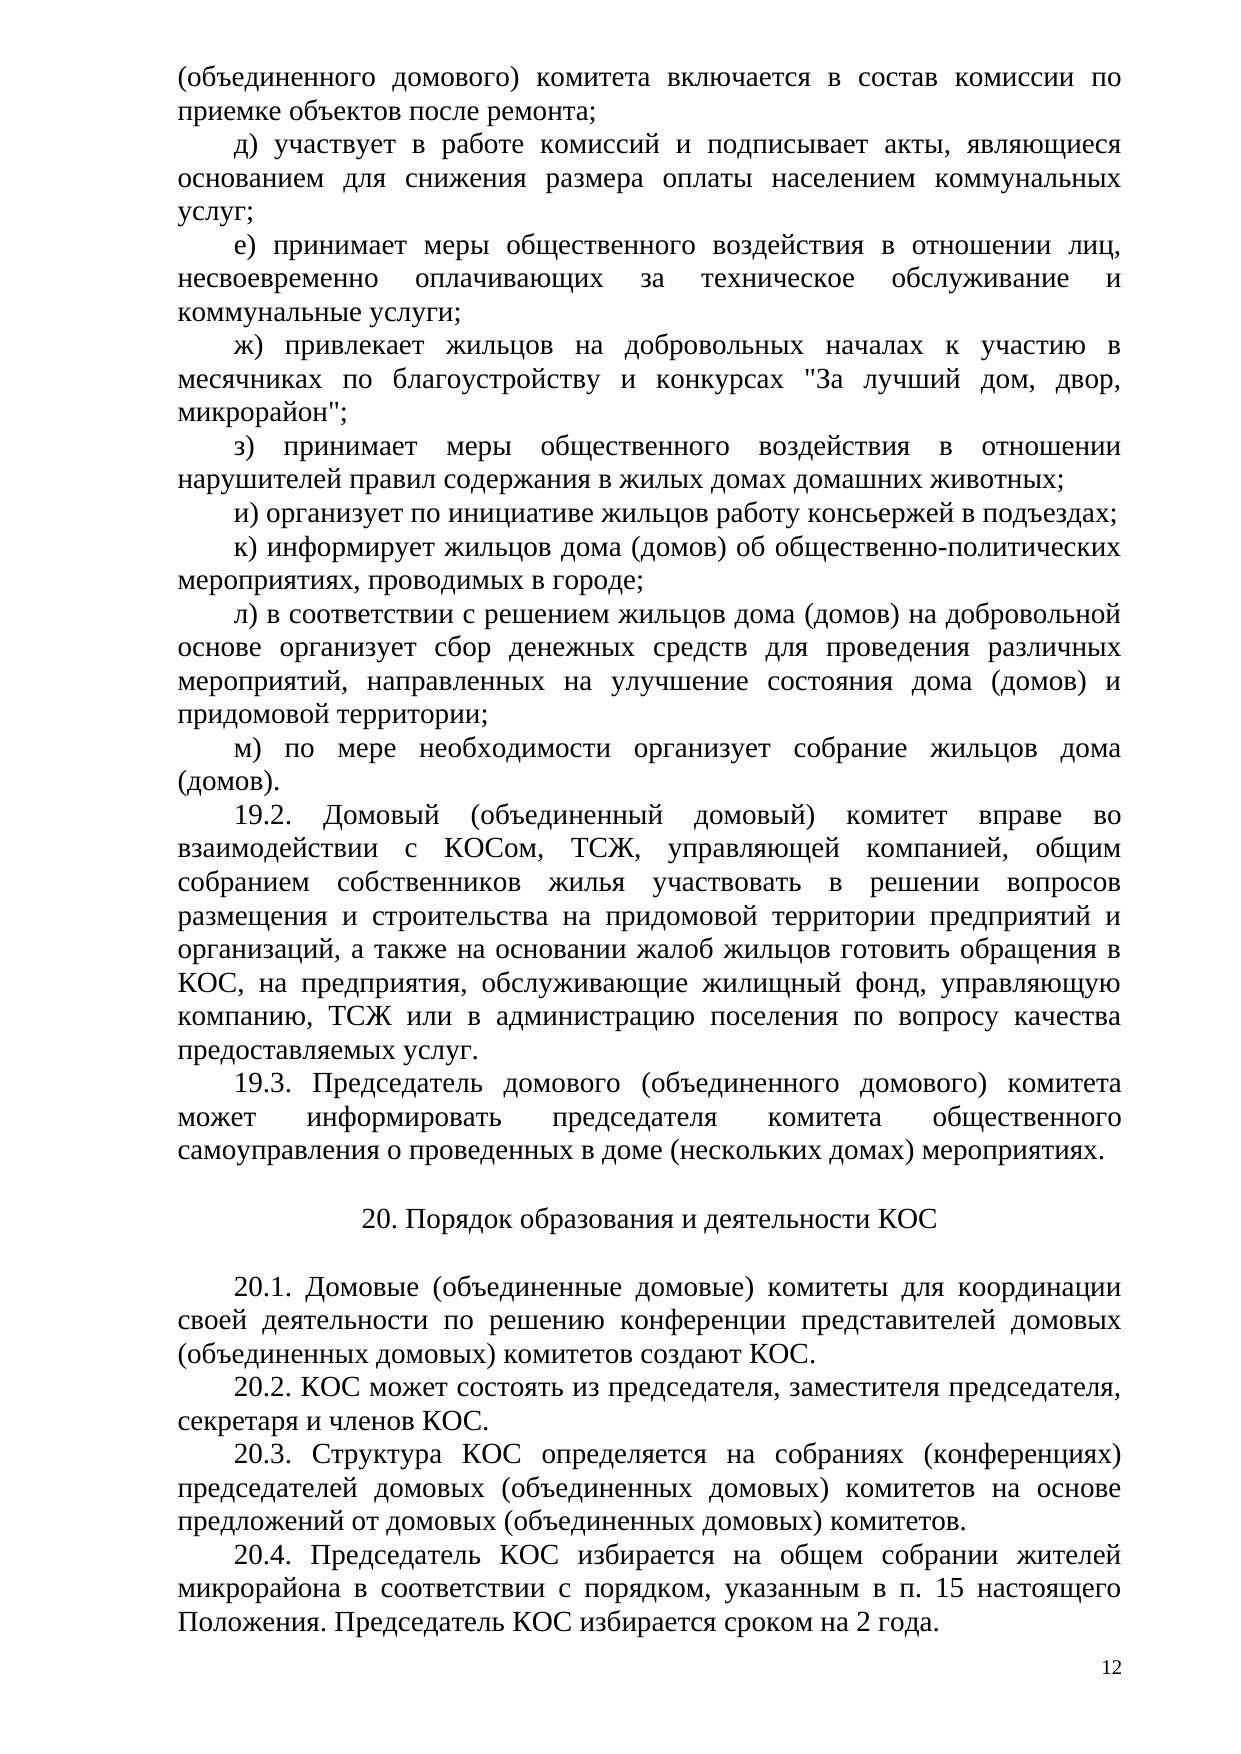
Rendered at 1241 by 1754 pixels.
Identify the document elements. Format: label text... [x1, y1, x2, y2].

text д) участвует в работе комиссий и подписывает акты, являющиеся основанием для снижения размера оплаты населением коммунальных услуг; [177, 126, 1122, 227]
text 20.2. КОС может состоять из председателя, заместителя председателя, секретаря и членов КОС. [177, 1369, 1122, 1436]
text 19.3. Председатель домового (объединенного домового) комитета может информировать председателя комитета общественного самоуправления о проведенных в доме (нескольких домах) мероприятиях. [177, 1065, 1122, 1166]
text 20.3. Структура КОС определяется на собраниях (конференциях) председателей домовых (объединенных домовых) комитетов на основе предложений от домовых (объединенных домовых) комитетов. [177, 1436, 1122, 1537]
text л) в соответствии с решением жильцов дома (домов) на добровольной основе организует сбор денежных средств для проведения различных мероприятий, направленных на улучшение состояния дома (домов) и придомовой территории; [177, 596, 1122, 730]
text е) принимает меры общественного воздействия в отношении лиц, несвоевременно оплачивающих за техническое обслуживание и коммунальные услуги; [177, 227, 1122, 327]
text м) по мере необходимости организует собрание жильцов дома (домов). [177, 730, 1122, 797]
text и) организует по инициативе жильцов работу консьержей в подъездах; [177, 495, 1122, 529]
text 20.4. Председатель КОС избирается на общем собрании жителей микрорайона в соответствии с порядком, указанным в п. 15 настоящего Положения. Председатель КОС избирается сроком на 2 года. [177, 1537, 1122, 1638]
text 19.2. Домовый (объединенный домовый) комитет вправе во взаимодействии с КОСом, ТСЖ, управляющей компанией, общим собранием собственников жилья участвовать в решении вопросов размещения и строительства на придомовой территории предприятий и организаций, а также на основании жалоб жильцов готовить обращения в КОС, на предприятия, обслуживающие жилищный фонд, управляющую компанию, ТСЖ или в администрацию поселения по вопросу качества предоставляемых услуг. [177, 797, 1122, 1065]
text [177, 59, 1122, 126]
text ж) привлекает жильцов на добровольных началах к участию в месячниках по благоустройству и конкурсах "За лучший дом, двор, микрорайон"; [177, 327, 1122, 428]
text з) принимает меры общественного воздействия в отношении нарушителей правил содержания в жилых домах домашних животных; [177, 428, 1122, 495]
text к) информирует жильцов дома (домов) об общественно-политических мероприятиях, проводимых в городе; [177, 529, 1122, 596]
text 20.1. Домовые (объединенные домовые) комитеты для координации своей деятельности по решению конференции представителей домовых (объединенных домовых) комитетов создают КОС. [177, 1269, 1122, 1369]
text 20. Порядок образования и деятельности КОС [177, 1202, 1122, 1235]
